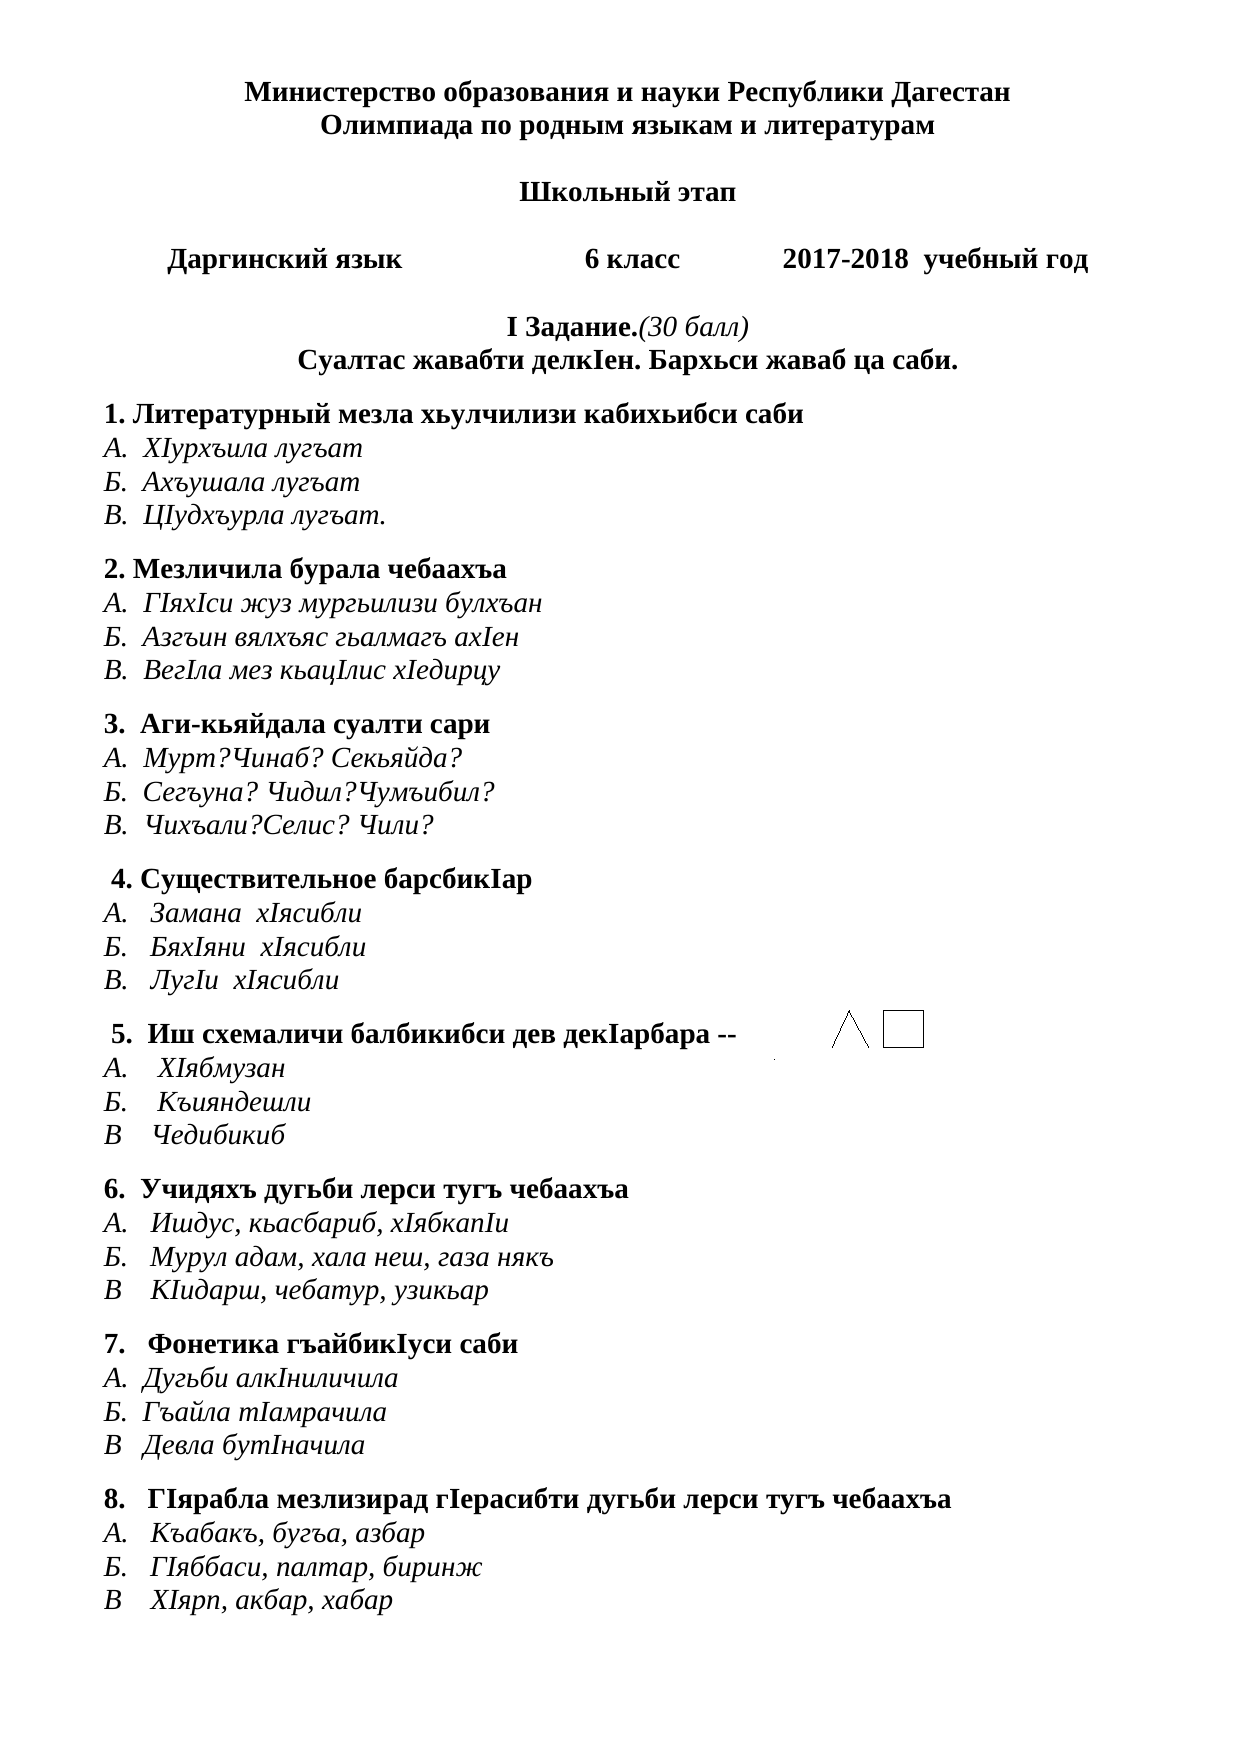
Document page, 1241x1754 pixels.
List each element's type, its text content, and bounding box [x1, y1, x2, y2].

text 7. Фонетика гъайбикIуси саби А. Дугьби алкIниличила Б. Гъайла тIамрачила В Девла бутIначила [103, 1327, 1152, 1461]
text Олимпиада по родным языкам и литературам [103, 107, 1152, 141]
text 4. Существительное барсбикIар А. Замана хIясибли Б. БяхIяни хIясибли В. ЛугIи хIясибли [103, 862, 1152, 996]
text I Задание.(30 балл) Суалтас жавабти делкIен. Бархьси жаваб ца саби. [103, 309, 1152, 376]
text 3. Аги-кьяйдала суалти сари А. Мурт?Чинаб? Секьяйда? Б. Сегъуна? Чидил?Чумъибил? В. Чихъали?Селис? Чили? [103, 707, 1152, 841]
text 6. Учидяхъ дугьби лерси тугъ чебаахъа А. Ишдус, кьасбариб, хIябкапIи Б. Мурул адам, хала неш, газа някъ В КIидарш, чебатур, узикьар [103, 1172, 1152, 1306]
text 1. Литературный мезла хьулчилизи кабихьибси саби А. ХIурхъила лугъат Б. Ахъушала лугъат В. ЦIудхъурла лугъат. [103, 397, 1152, 531]
text 5. Иш схемаличи балбикибси дев декIарбара -- А. ХIябмузан Б. Къияндешли В Чедибикиб [103, 1017, 1152, 1151]
text Даргинский язык 6 класс 2017-2018 учебный год [103, 242, 1152, 275]
text Школьный этап [103, 174, 1152, 208]
text 2. Мезличила бурала чебаахъа А. ГIяхIси жуз мургьилизи булхъан Б. Азгъин вялхъяс гьалмагъ ахIен В. ВегIла мез кьацIлис хIедирцу [103, 552, 1152, 686]
text 8. ГIярабла мезлизирад гIерасибти дугьби лерси тугъ чебаахъа А. Къабакъ, бугъа, азбар Б. ГIяббаси, палтар, биринж В ХIярп, акбар, хабар [103, 1482, 1152, 1616]
text Министерство образования и науки Республики Дагестан [103, 74, 1152, 107]
